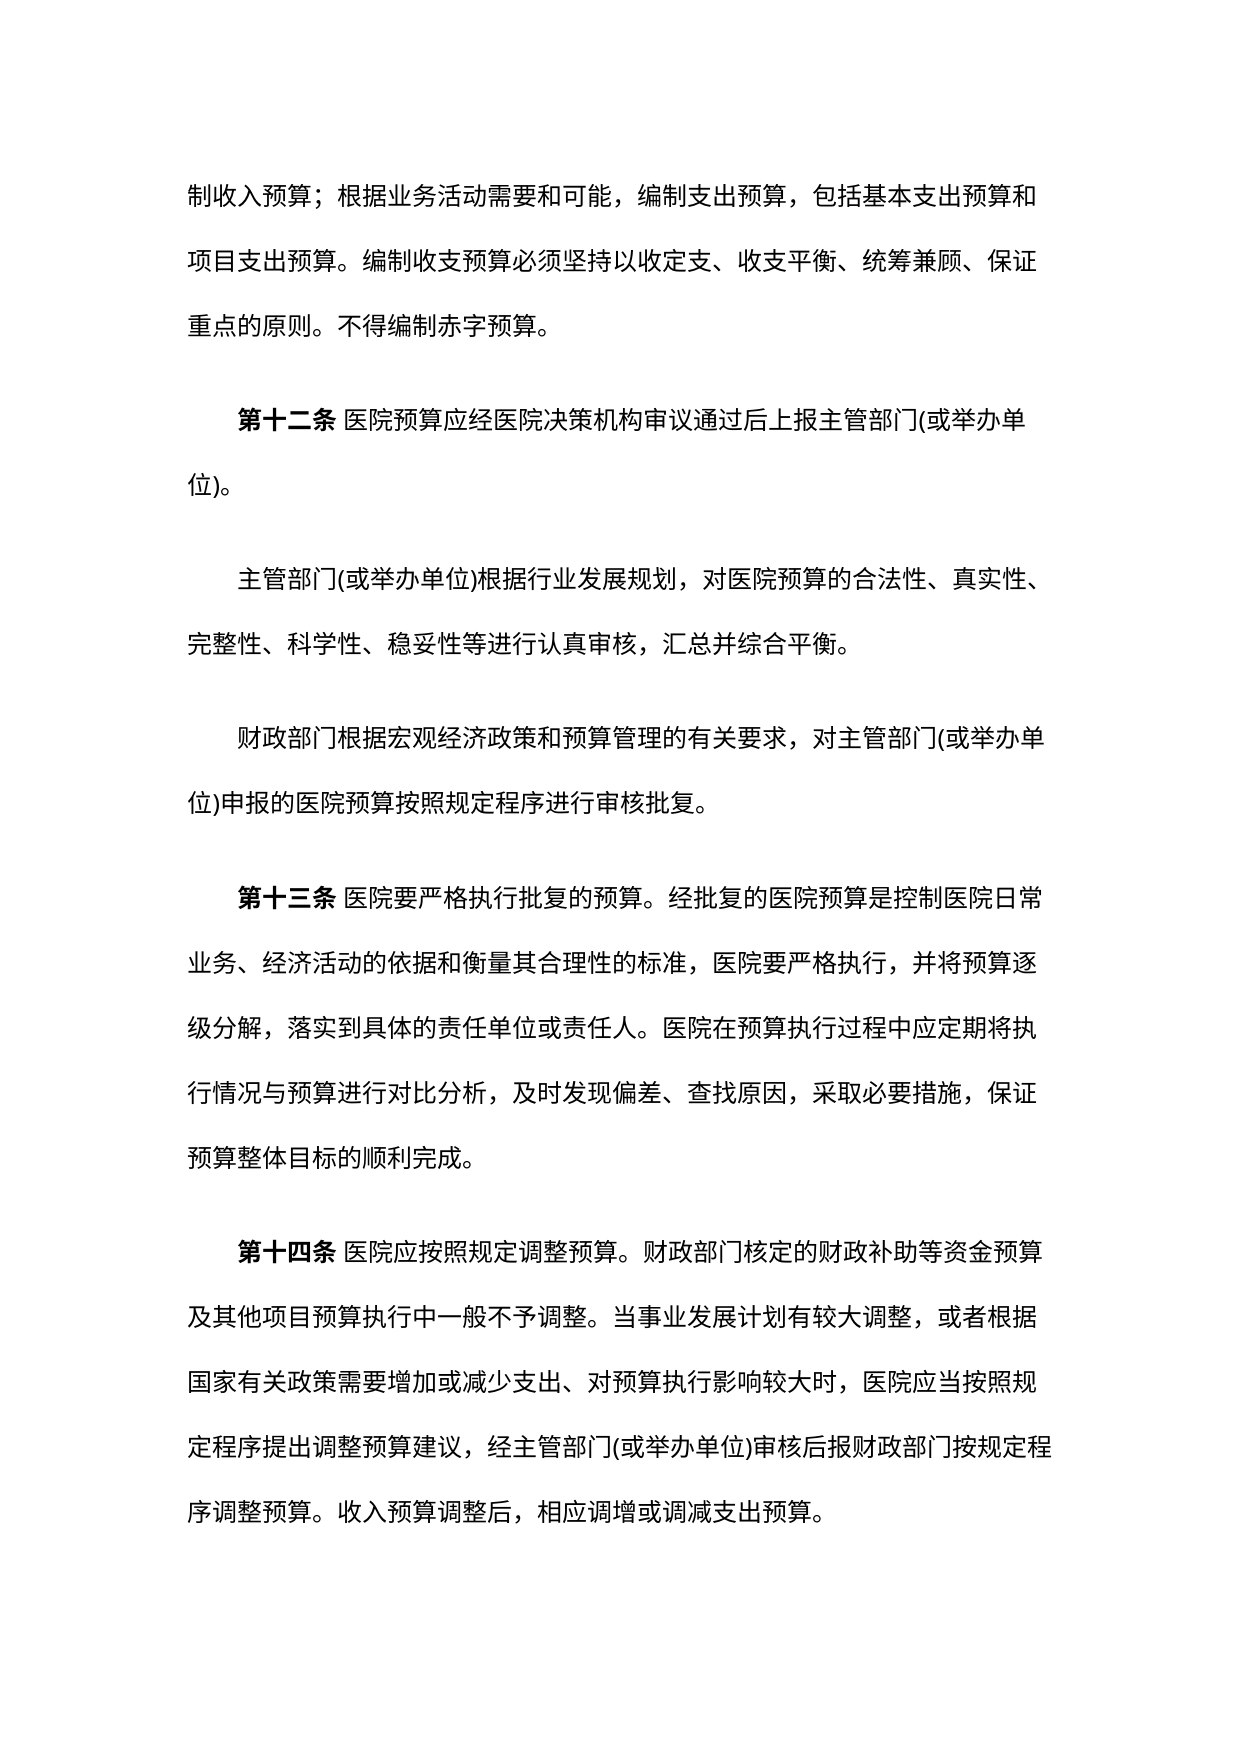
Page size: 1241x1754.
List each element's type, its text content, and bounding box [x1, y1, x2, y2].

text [187, 162, 1053, 357]
text 第十二条 医院预算应经医院决策机构审议通过后上报主管部门(或举办单位)。 [187, 386, 1053, 516]
text 主管部门(或举办单位)根据行业发展规划，对医院预算的合法性、真实性、完整性、科学性、稳妥性等进行认真审核，汇总并综合平衡。 [187, 545, 1053, 675]
text 第十三条 医院要严格执行批复的预算。经批复的医院预算是控制医院日常业务、经济活动的依据和衡量其合理性的标准，医院要严格执行，并将预算逐级分解，落实到具体的责任单位或责任人。医院在预算执行过程中应定期将执行情况与预算进行对比分析，及时发现偏差、查找原因，采取必要措施，保证预算整体目标的顺利完成。 [187, 864, 1053, 1189]
text 第十四条 医院应按照规定调整预算。财政部门核定的财政补助等资金预算及其他项目预算执行中一般不予调整。当事业发展计划有较大调整，或者根据国家有关政策需要增加或减少支出、对预算执行影响较大时，医院应当按照规定程序提出调整预算建议，经主管部门(或举办单位)审核后报财政部门按规定程序调整预算。收入预算调整后，相应调增或调减支出预算。 [187, 1218, 1053, 1543]
text 财政部门根据宏观经济政策和预算管理的有关要求，对主管部门(或举办单位)申报的医院预算按照规定程序进行审核批复。 [187, 704, 1053, 834]
